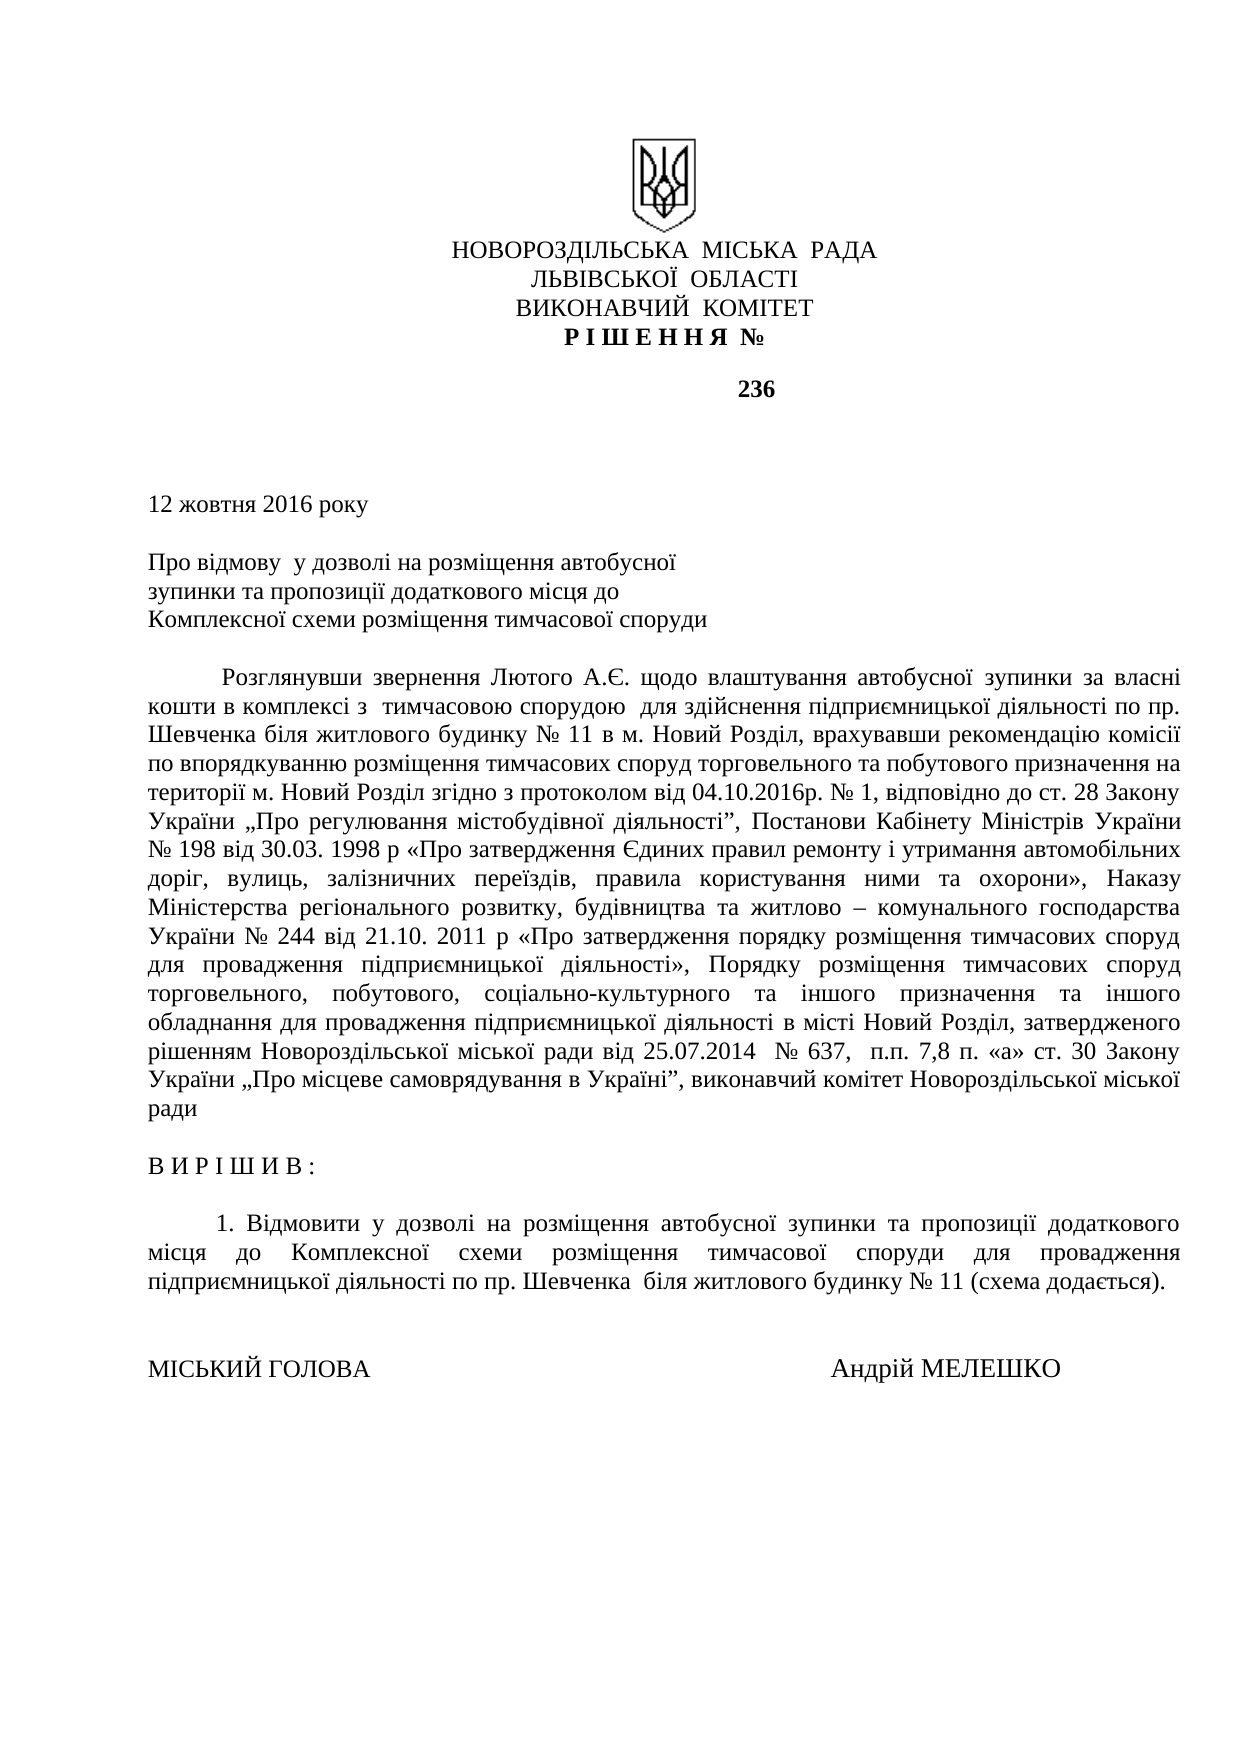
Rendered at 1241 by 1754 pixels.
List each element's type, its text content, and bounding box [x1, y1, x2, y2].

text 1. Відмовити у дозволі на розміщення автобусної зупинки та пропозиції додаткового місця до Комплексної схеми розміщення тимчасової споруди для провадження підприємницької діяльності по пр. Шевченка біля житлового будинку № 11 (схема додається). [148, 1208, 1181, 1294]
text НОВОРОЗДІЛЬСЬКА МІСЬКА РАДА [148, 235, 1181, 264]
text ВИКОНАВЧИЙ КОМІТЕТ [148, 293, 1181, 322]
text Р І Ш Е Н Н Я № [148, 322, 1181, 350]
text Комплексної схеми розміщення тимчасової споруди [148, 604, 1181, 633]
text МІСЬКИЙ ГОЛОВА Андрій МЕЛЕШКО [148, 1352, 1181, 1383]
text В И Р І Ш И В : [148, 1151, 1181, 1179]
text зупинки та пропозиції додаткового місця до [148, 576, 1181, 604]
text Розглянувши звернення Лютого А.Є. щодо влаштування автобусної зупинки за власні кошти в комплексі з тимчасовою спорудою для здійснення підприємницької діяльності по пр. Шевченка біля житлового будинку № 11 в м. Новий Розділ, врахувавши рекомендацію комісії по впорядкуванню розміщення тимчасових споруд торговельного та побутового призначення на території м. Новий Розділ згідно з протоколом від 04.10.2016р. № 1, відповідно до ст. 28 Закону України „Про регулювання містобудівної діяльності”, Постанови Кабінету Міністрів України № 198 від 30.03. 1998 р «Про затвердження Єдиних правил ремонту і утримання автомобільних доріг, вулиць, залізничних переїздів, правила користування ними та охорони», Наказу Міністерства регіонального розвитку, будівництва та житлово – комунального господарства України № 244 від 21.10. 2011 р «Про затвердження порядку розміщення тимчасових споруд для провадження підприємницької діяльності», Порядку розміщення тимчасових споруд торговельного, побутового, соціально-культурного та іншого призначення та іншого обладнання для провадження підприємницької діяльності в місті Новий Розділ, затвердженого рішенням Новороздільської міської ради від 25.07.2014 № 637, п.п. 7,8 п. «а» ст. 30 Закону України „Про місцеве самоврядування в Україні”, виконавчий комітет Новороздільської міської ради [148, 662, 1181, 1122]
text ЛЬВІВСЬКОЇ ОБЛАСТІ [148, 264, 1181, 293]
text 236 [664, 374, 1181, 403]
text 12 жовтня 2016 року [148, 489, 1181, 518]
text Про відмову у дозволі на розміщення автобусної [148, 547, 1181, 576]
picture [570, 136, 759, 236]
